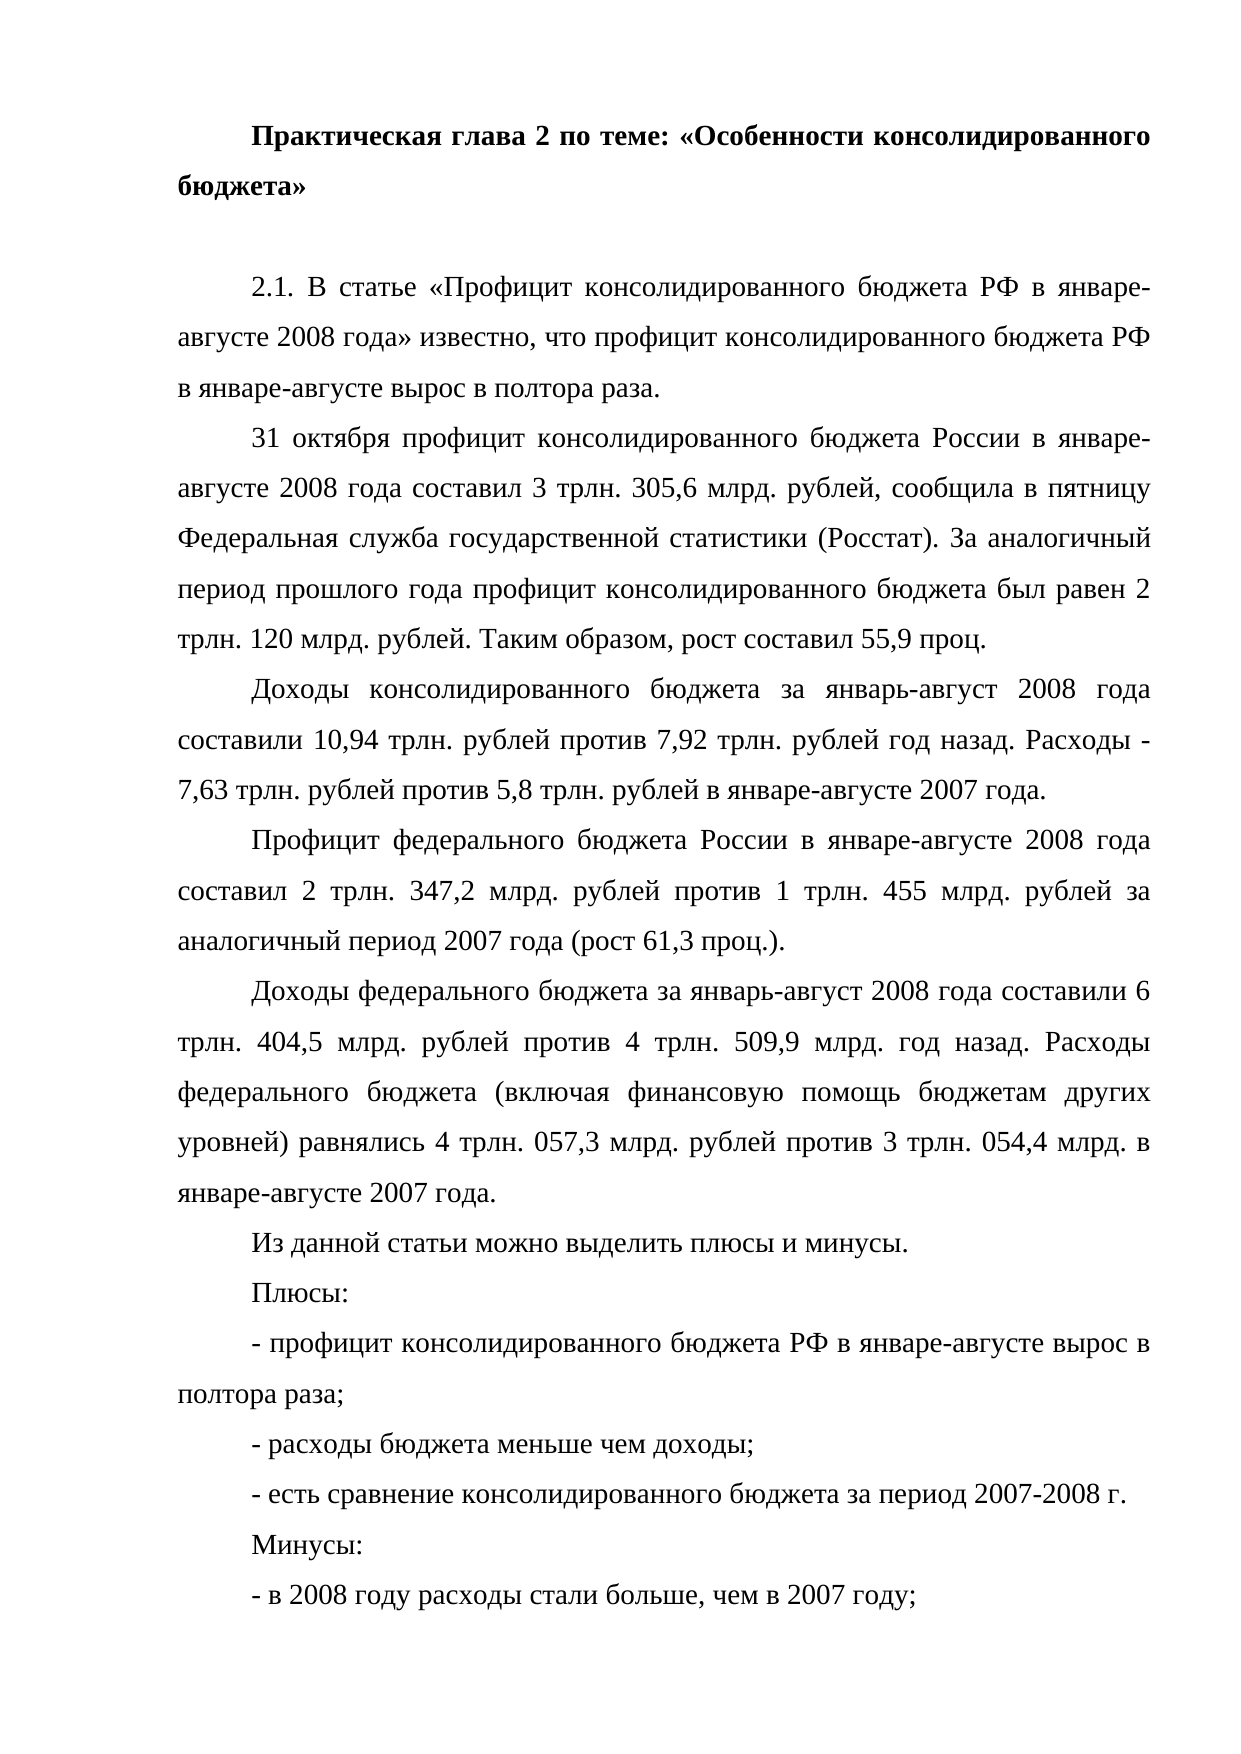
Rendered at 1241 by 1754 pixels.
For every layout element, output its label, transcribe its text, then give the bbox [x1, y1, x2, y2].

text - есть сравнение консолидированного бюджета за период 2007-. [177, 1477, 1152, 1510]
text Из данной статьи можно выделить плюсы и минусы. [177, 1225, 1152, 1258]
text 2.1. В статье «Профицит консолидированного бюджета РФ в январе-августе 2008 года» известно, что профицит консолидированного бюджета РФ в январе-августе вырос в полтора раза. [177, 269, 1152, 403]
text - в 2008 году расходы стали больше, чем в 2007 году; [177, 1577, 1152, 1611]
text Практическая глава 2 по теме: «Особенности консолидированного бюджета» [177, 118, 1152, 202]
text - профицит консолидированного бюджета РФ в январе-августе вырос в полтора раза; [177, 1326, 1152, 1409]
text 31 октября профицит консолидированного бюджета России в январе-августе 2008 года составил 3 трлн. 305,6 млрд. рублей, сообщила в пятницу Федеральная служба государственной статистики (Росстат). За аналогичный период прошлого года профицит консолидированного бюджета был равен 2 трлн. 120 млрд. рублей. Таким образом, рост составил 55,9 проц. [177, 420, 1152, 655]
text Плюсы: [177, 1275, 1152, 1309]
text Доходы консолидированного бюджета за январь-август 2008 года составили 10,94 трлн. рублей против 7,92 трлн. рублей год назад. Расходы - 7,63 трлн. рублей против 5,8 трлн. рублей в январе-августе 2007 года. [177, 672, 1152, 806]
text - расходы бюджета меньше чем доходы; [177, 1426, 1152, 1460]
text Профицит федерального бюджета России в январе-августе 2008 года составил 2 трлн. 347,2 млрд. рублей против 1 трлн. 455 млрд. рублей за аналогичный период 2007 года (рост 61,3 проц.). [177, 822, 1152, 957]
text Минусы: [177, 1527, 1152, 1560]
text Доходы федерального бюджета за январь-август 2008 года составили 6 трлн. 404,5 млрд. рублей против 4 трлн. 509,9 млрд. год назад. Расходы федерального бюджета (включая финансовую помощь бюджетам других уровней) равнялись 4 трлн. 057,3 млрд. рублей против 3 трлн. 054,4 млрд. в январе-августе 2007 года. [177, 973, 1152, 1208]
